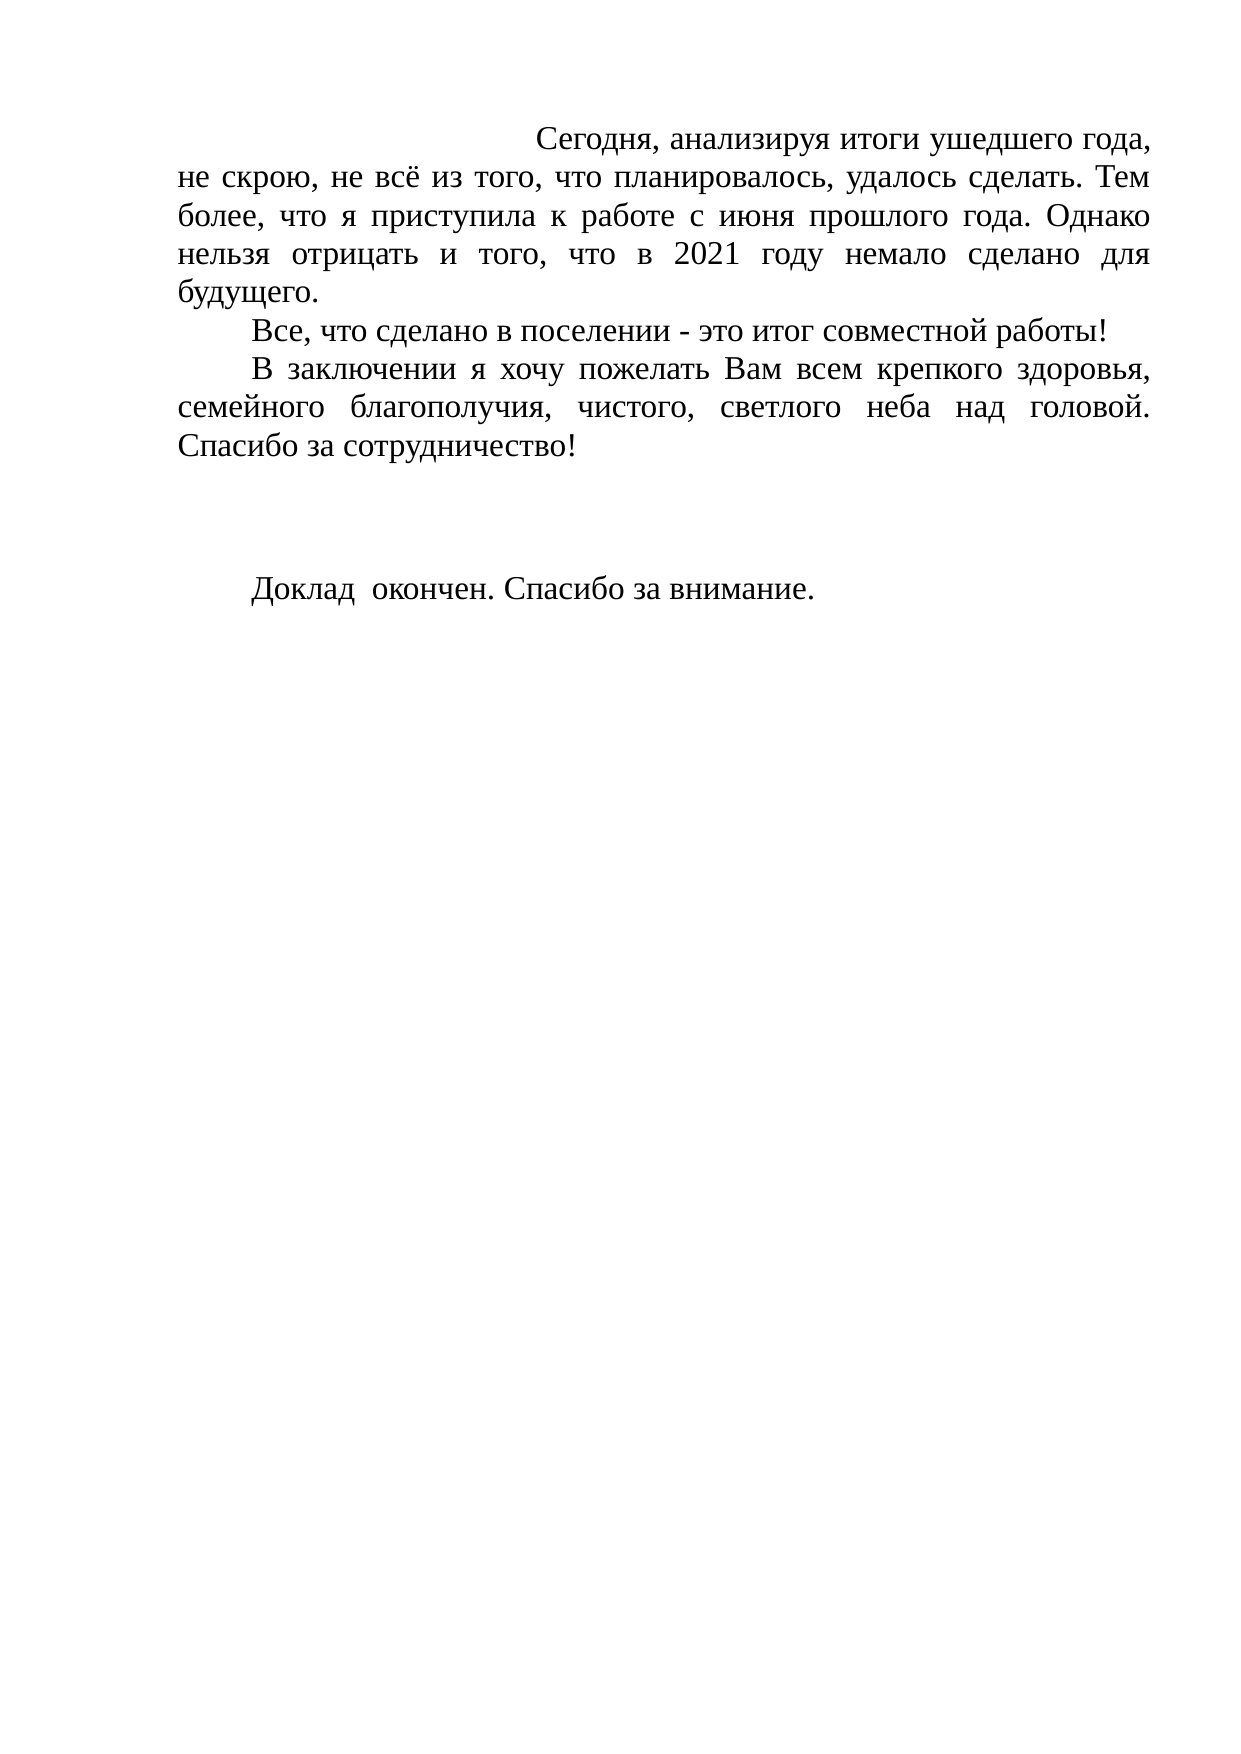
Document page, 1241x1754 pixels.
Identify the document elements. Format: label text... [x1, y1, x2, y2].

text Доклад окончен. Спасибо за внимание. [177, 568, 1152, 607]
text Сегодня, анализируя итоги ушедшего года, не скрою, не всё из того, что планировалось, удалось сделать. Тем более, что я приступила к работе с июня прошлого года. Однако нельзя отрицать и того, что в 2021 году немало сделано для будущего. [177, 118, 1152, 310]
text Все, что сделано в поселении - это итог совместной работы! [177, 310, 1152, 348]
text В заключении я хочу пожелать Вам всем крепкого здоровья, семейного благополучия, чистого, светлого неба над головой. Спасибо за сотрудничество! [177, 348, 1152, 463]
